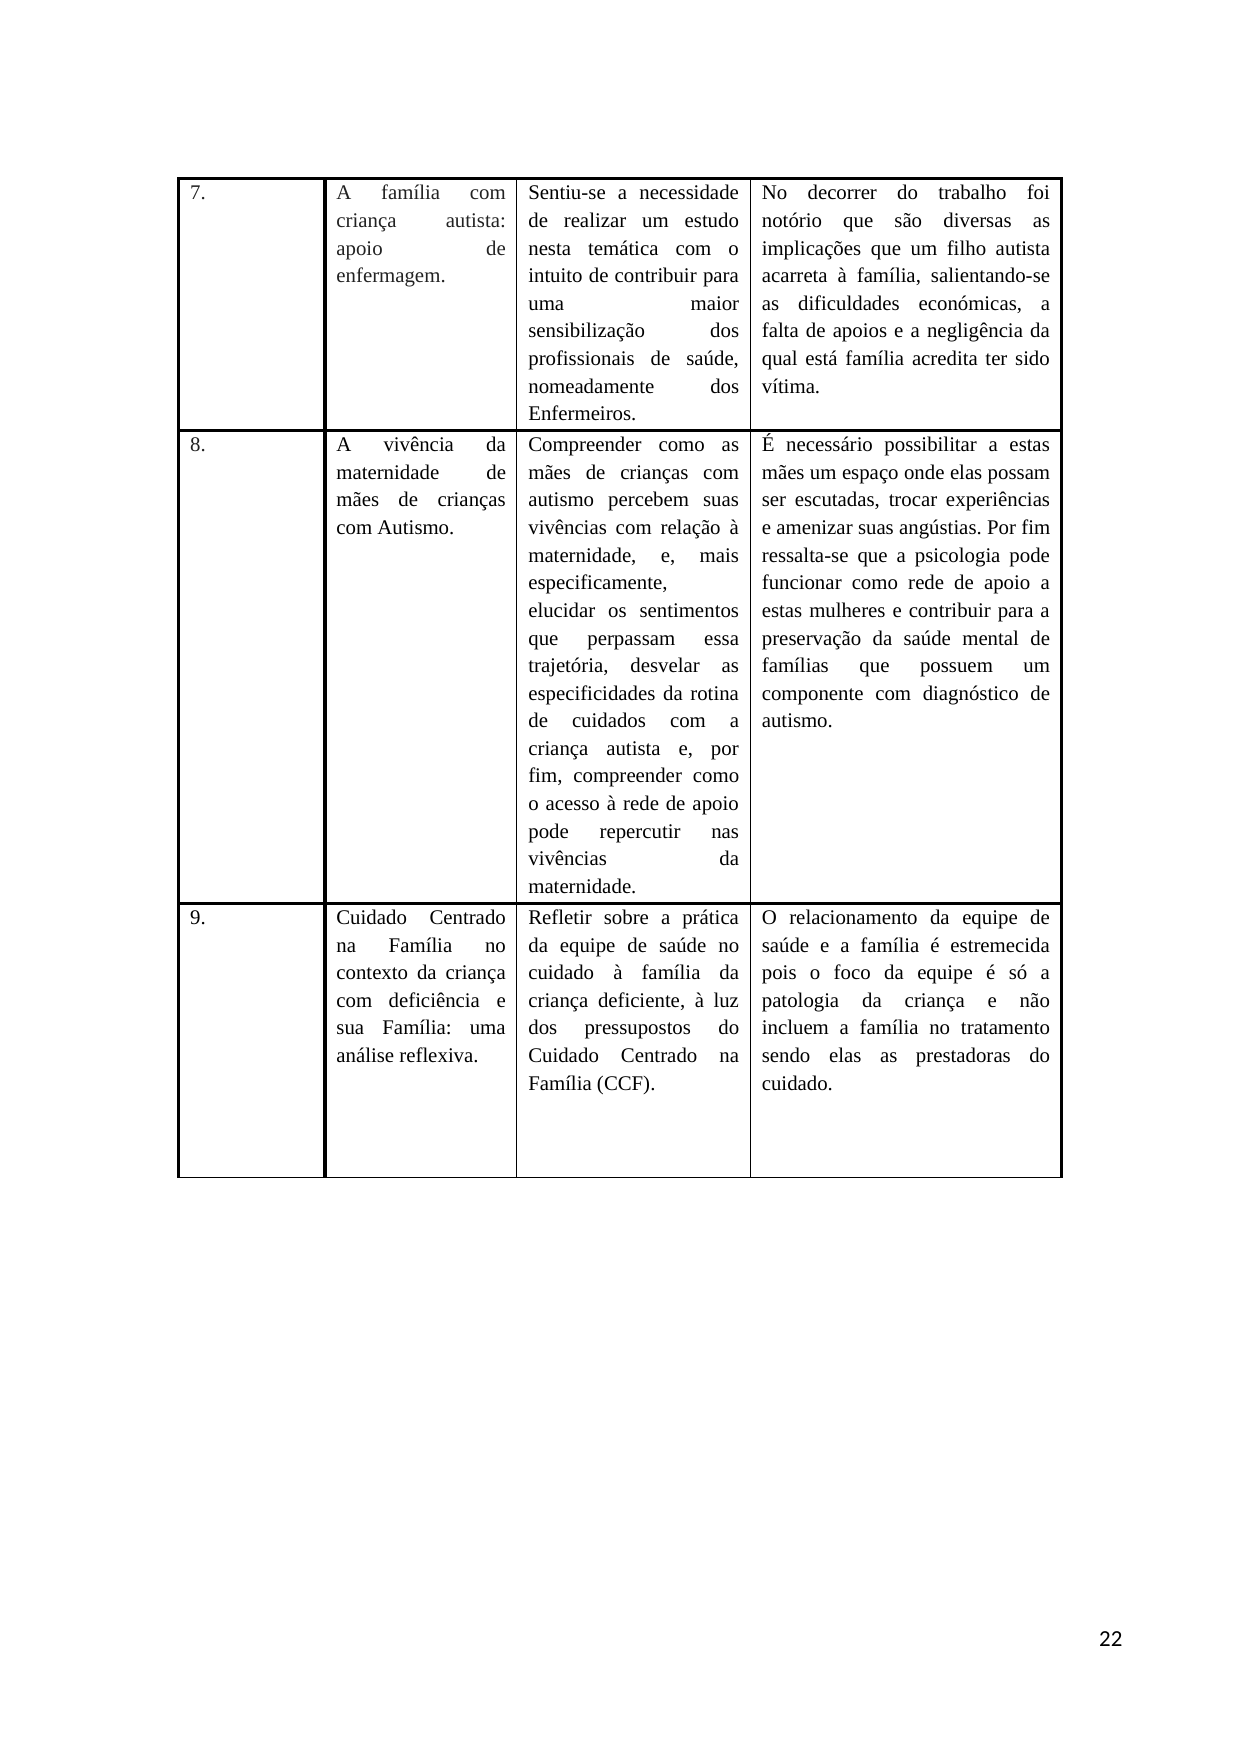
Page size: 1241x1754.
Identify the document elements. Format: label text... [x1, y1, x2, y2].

table_cell A família com criança autista: apoio de enfermagem. [327, 180, 516, 429]
table_cell O relacionamento da equipe de saúde e a família é estremecida pois o foco da equipe é só a patologia da criança e não incluem a família no tratamento sendo elas as prestadoras do cuidado. [751, 905, 1060, 1177]
table_cell [180, 180, 323, 429]
table_cell [180, 905, 323, 1177]
table_cell É necessário possibilitar a estas mães um espaço onde elas possam ser escutadas, trocar experiências e amenizar suas angústias. Por fim ressalta-se que a psicologia pode funcionar como rede de apoio a estas mulheres e contribuir para a preservação da saúde mental de famílias que possuem um componente com diagnóstico de autismo. [751, 432, 1060, 902]
table_cell Refletir sobre a prática da equipe de saúde no cuidado à família da criança deficiente, à luz dos pressupostos do Cuidado Centrado na Família (CCF). [517, 905, 750, 1177]
table_cell Sentiu-se a necessidade de realizar um estudo nesta temática com o intuito de contribuir para uma maior sensibilização dos profissionais de saúde, nomeadamente dos Enfermeiros. [517, 180, 750, 429]
table_cell Compreender como as mães de crianças com autismo percebem suas vivências com relação à maternidade, e, mais especificamente, elucidar os sentimentos que perpassam essa trajetória, desvelar as especificidades da rotina de cuidados com a criança autista e, por fim, compreender como o acesso à rede de apoio pode repercutir nas vivências da maternidade. [517, 432, 750, 902]
table_cell A vivência da maternidade de mães de crianças com Autismo. [327, 432, 516, 902]
table_cell No decorrer do trabalho foi notório que são diversas as implicações que um filho autista acarreta à família, salientando-se as dificuldades económicas, a falta de apoios e a negligência da qual está família acredita ter sido vítima. [751, 180, 1060, 429]
table_cell Cuidado Centrado na Família no contexto da criança com deficiência e sua Família: uma análise reflexiva. [327, 905, 516, 1177]
table_cell [180, 432, 323, 902]
